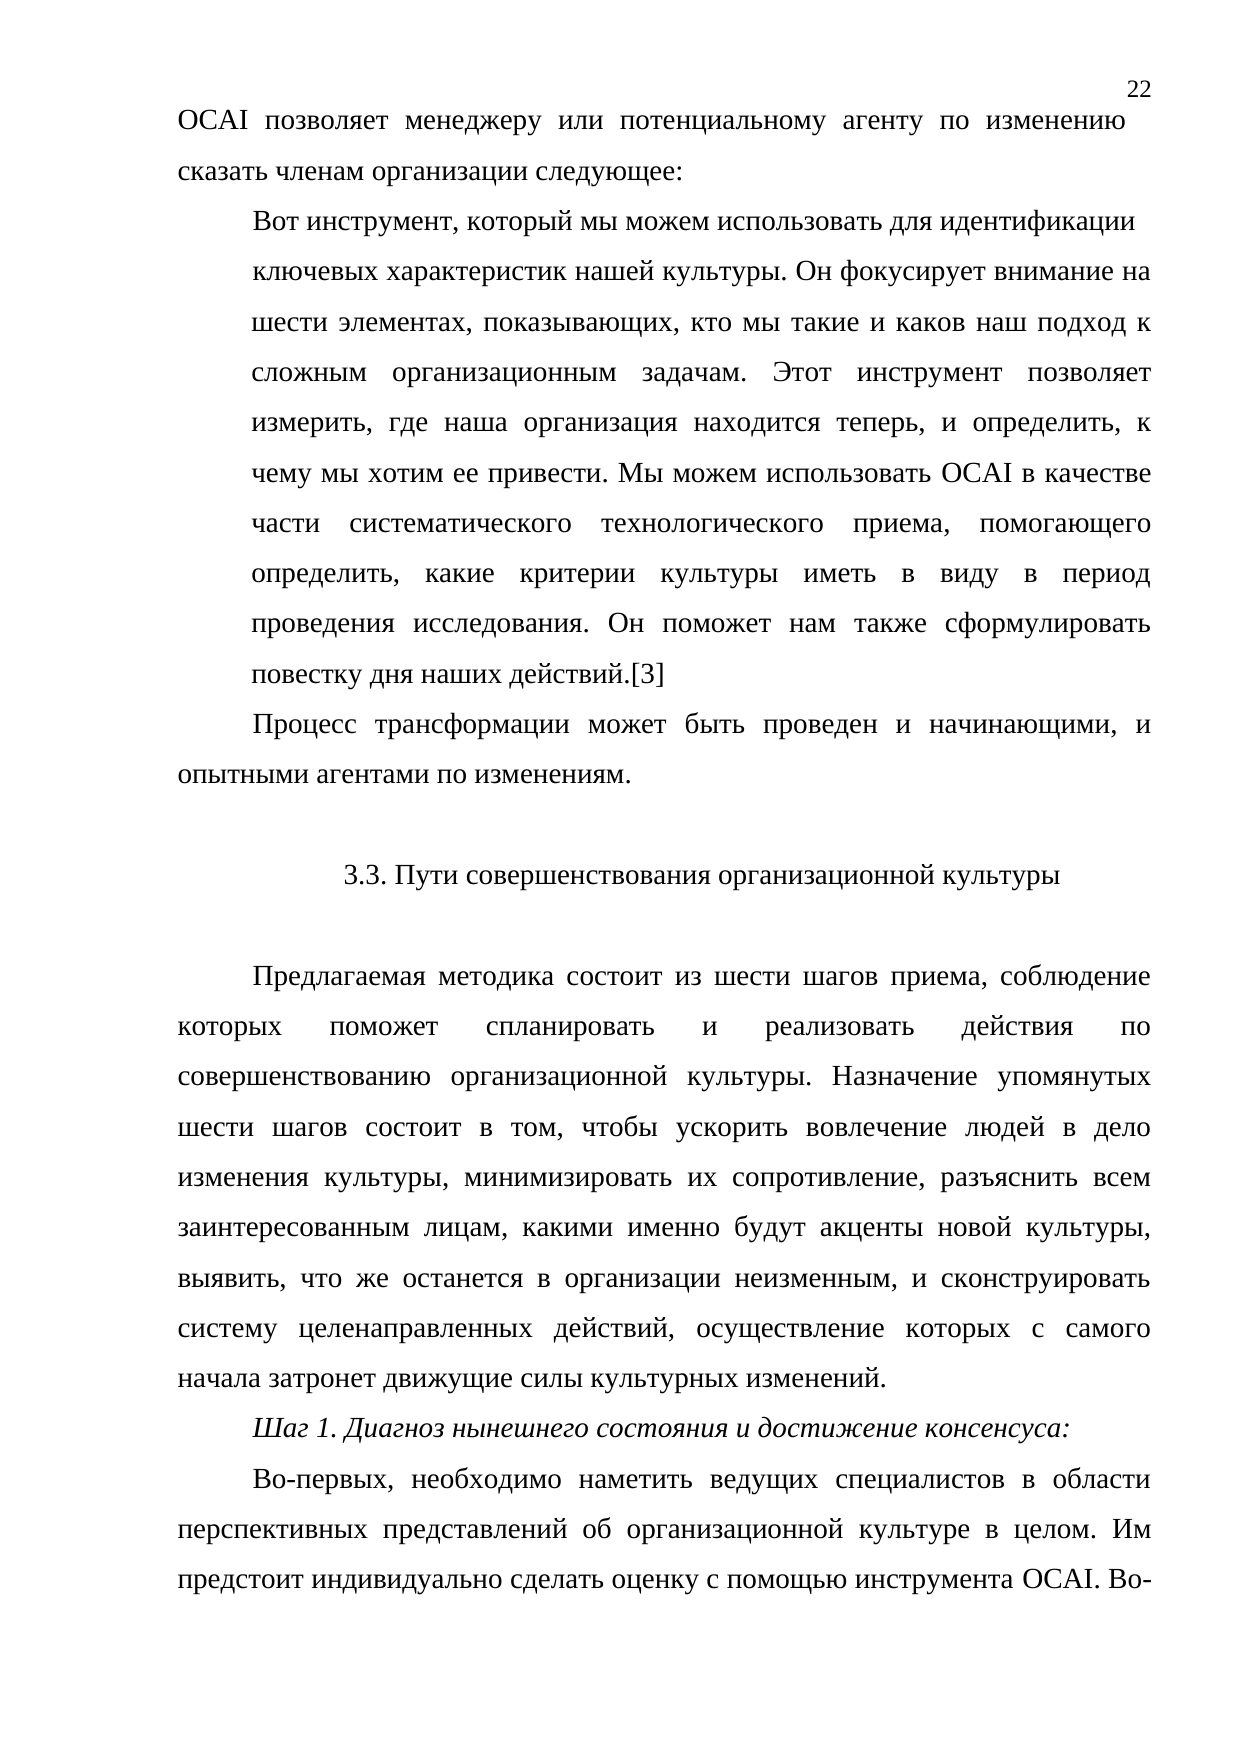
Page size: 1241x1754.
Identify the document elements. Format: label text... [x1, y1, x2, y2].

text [177, 1461, 1152, 1595]
text Вот инструмент, который мы можем использовать для идентификации [177, 203, 1152, 237]
text Процесс трансформации может быть проведен и начинающими, и опытными агентами по изменениям. [177, 706, 1152, 790]
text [177, 102, 1152, 186]
text Предлагаемая методика состоит из шести шагов приема, соблюдение которых поможет спланировать и реализовать действия по совершенствованию организационной культуры. Назначение упомянутых шести шагов состоит в том, чтобы ускорить вовлечение людей в дело изменения культуры, минимизировать их сопротивление, разъяснить всем заинтересованным лицам, какими именно будут акценты новой культуры, выявить, что же останется в организации неизменным, и сконструировать систему целенаправленных действий, осуществление которых с самого начала затронет движущие силы культурных изменений. [177, 958, 1152, 1394]
text ключевых характеристик нашей культуры. Он фокусирует внимание на шести элементах, показывающих, кто мы такие и каков наш подход к сложным организационным задачам. Этот инструмент позволяет измерить, где наша организация находится теперь, и определить, к чему мы хотим ее привести. Мы можем использовать OCAI в качестве части систематического технологического приема, помогающего определить, какие критерии культуры иметь в виду в период проведения исследования. Он поможет нам также сформулировать повестку дня наших действий.[3] [251, 253, 1152, 689]
text Шаг 1. Диагноз нынешнего состояния и достижение консенсуса: [177, 1411, 1152, 1444]
text 3.3. Пути совершенствования организационной культуры [177, 857, 1152, 891]
